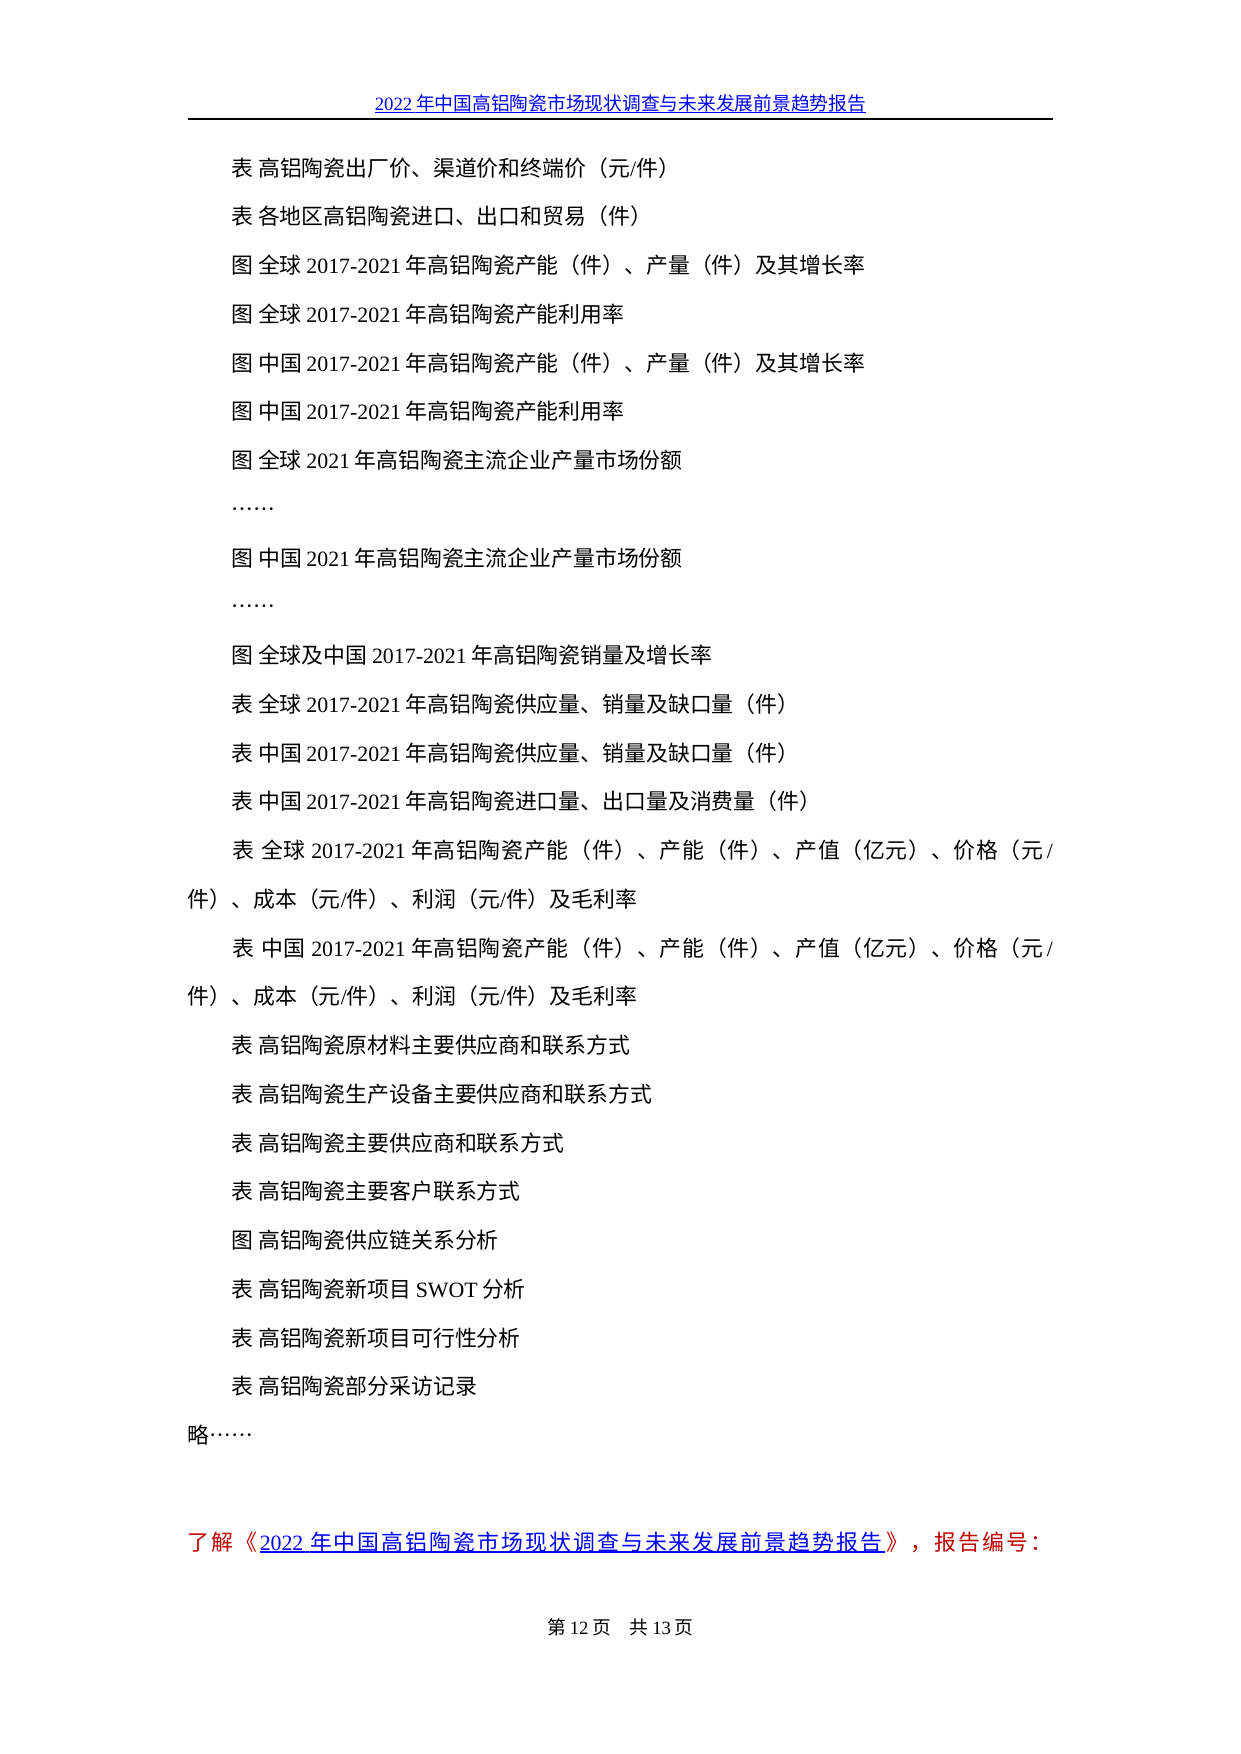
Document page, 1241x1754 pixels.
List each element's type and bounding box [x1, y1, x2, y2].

text [187, 1524, 1053, 1557]
text [187, 150, 1053, 1450]
